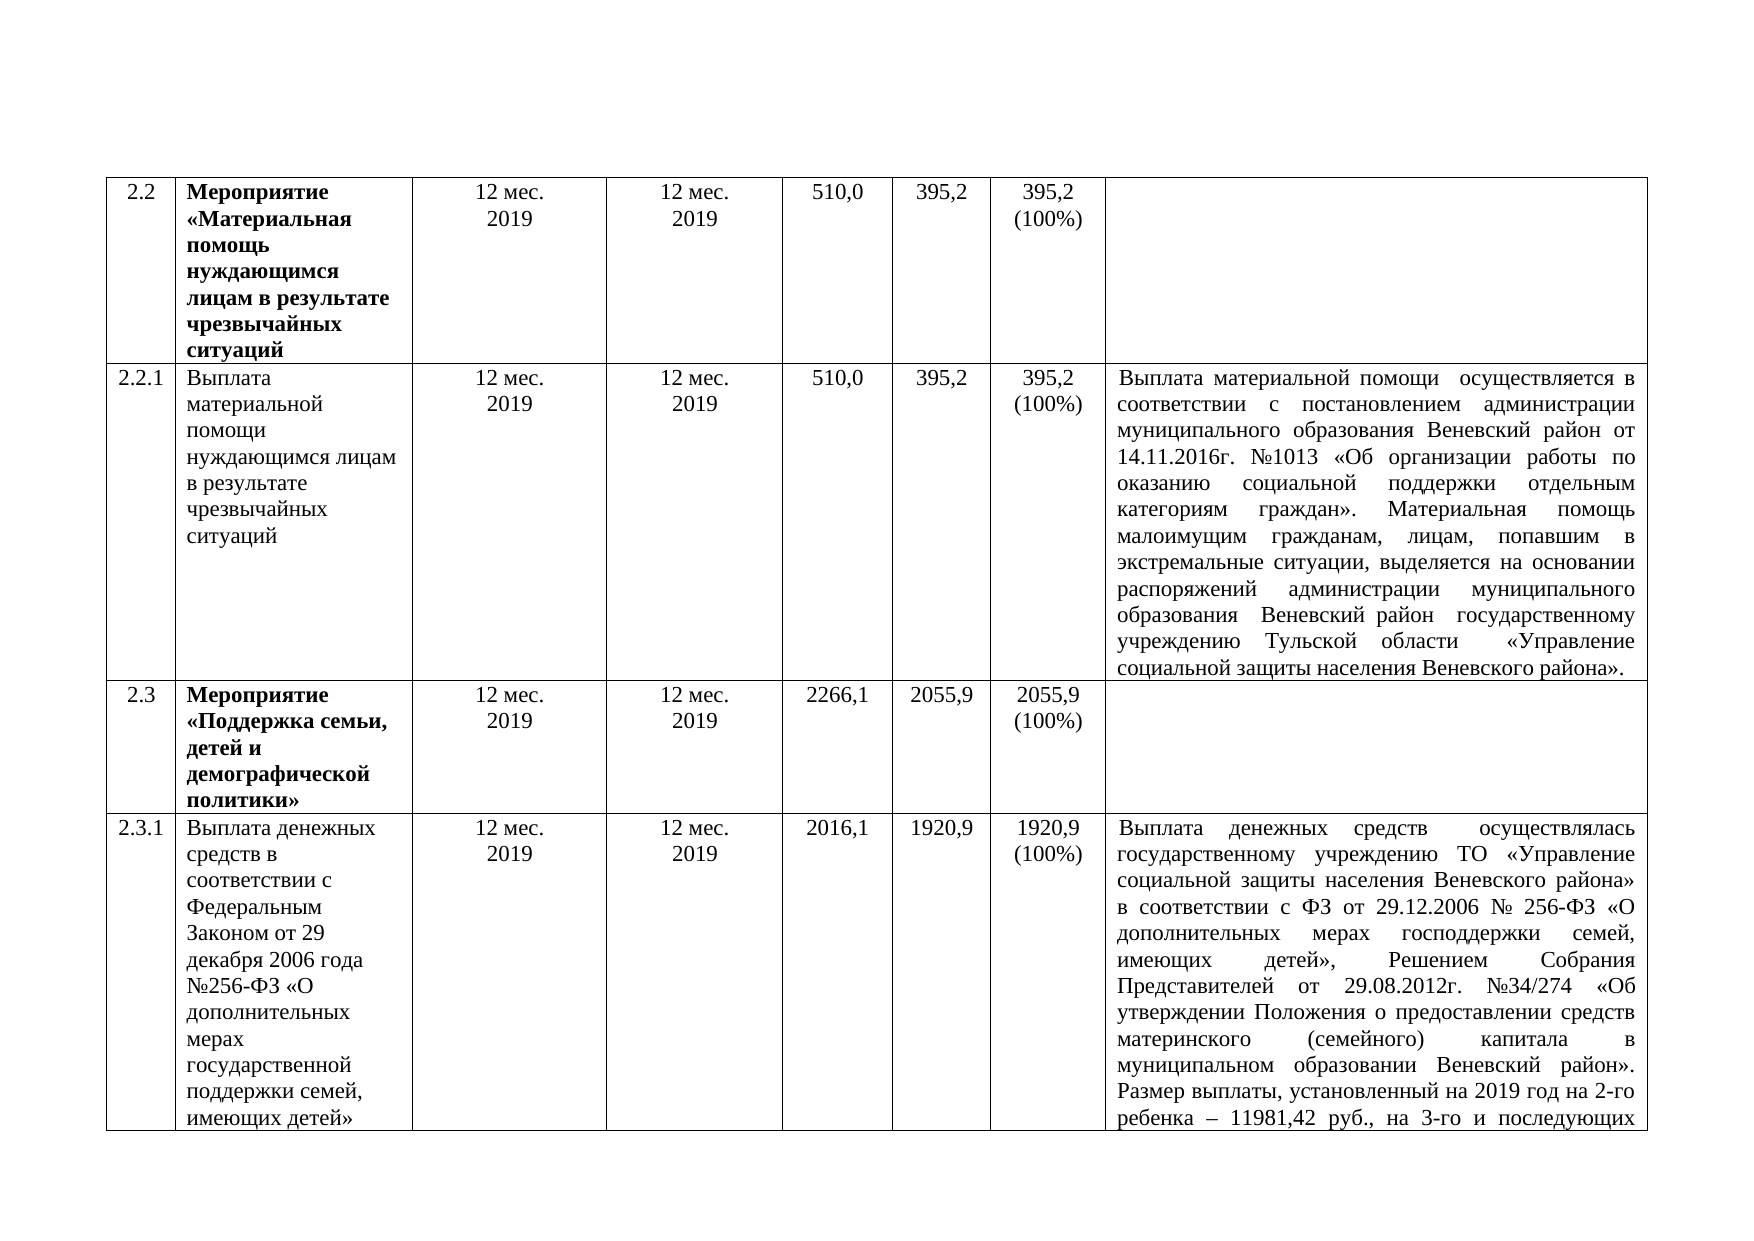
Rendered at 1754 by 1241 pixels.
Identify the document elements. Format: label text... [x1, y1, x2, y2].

table_cell 1920,9 [893, 814, 990, 1130]
table_cell 1920,9 (100%) [991, 814, 1105, 1130]
table_cell 12 мес. 2019 [607, 681, 782, 813]
table_cell 395,2 (100%) [991, 178, 1105, 363]
table_cell 2266,1 [783, 681, 892, 813]
table_cell 2.2.1 [107, 364, 175, 680]
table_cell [176, 814, 412, 1130]
table_cell 395,2 [893, 178, 990, 363]
table_cell 12 мес. 2019 [413, 178, 606, 363]
table_cell 2055,9 (100%) [991, 681, 1105, 813]
table_cell 12 мес. 2019 [413, 681, 606, 813]
table_cell Мероприятие «Материальная помощь нуждающимся лицам в результате чрезвычайных ситуаций [176, 178, 412, 363]
table_cell 395,2 [893, 364, 990, 680]
table_cell 510,0 [783, 178, 892, 363]
table_cell 2.2 [107, 178, 175, 363]
table_cell [1106, 178, 1647, 363]
table_cell 12 мес. 2019 [607, 364, 782, 680]
table_cell Выплата материальной помощи нуждающимся лицам в результате чрезвычайных ситуаций [176, 364, 412, 680]
table_cell 395,2 (100%) [991, 364, 1105, 680]
table_cell 2.3 [107, 681, 175, 813]
table_cell 12 мес. 2019 [607, 178, 782, 363]
table_cell 12 мес. 2019 [607, 814, 782, 1130]
table_cell Выплата материальной помощи осуществляется в соответствии с постановлением администрации муниципального образования Веневский район от 14.11.2016г. №1013 «Об организации работы по оказанию социальной поддержки отдельным категориям граждан». Материальная помощь малоимущим гражданам, лицам, попавшим в экстремальные ситуации, выделяется на основании распоряжений администрации муниципального образования Веневский район государственному учреждению Тульской области «Управление социальной защиты населения Веневского района». [1106, 364, 1647, 680]
table_cell 12 мес. 2019 [413, 364, 606, 680]
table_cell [1106, 814, 1647, 1130]
table_cell 12 мес. 2019 [413, 814, 606, 1130]
table_cell 2016,1 [783, 814, 892, 1130]
table_cell 510,0 [783, 364, 892, 680]
table_cell 2055,9 [893, 681, 990, 813]
table_cell [1106, 681, 1647, 813]
table_cell 2.3.1 [107, 814, 175, 1130]
table_cell Мероприятие «Поддержка семьи, детей и демографической политики» [176, 681, 412, 813]
